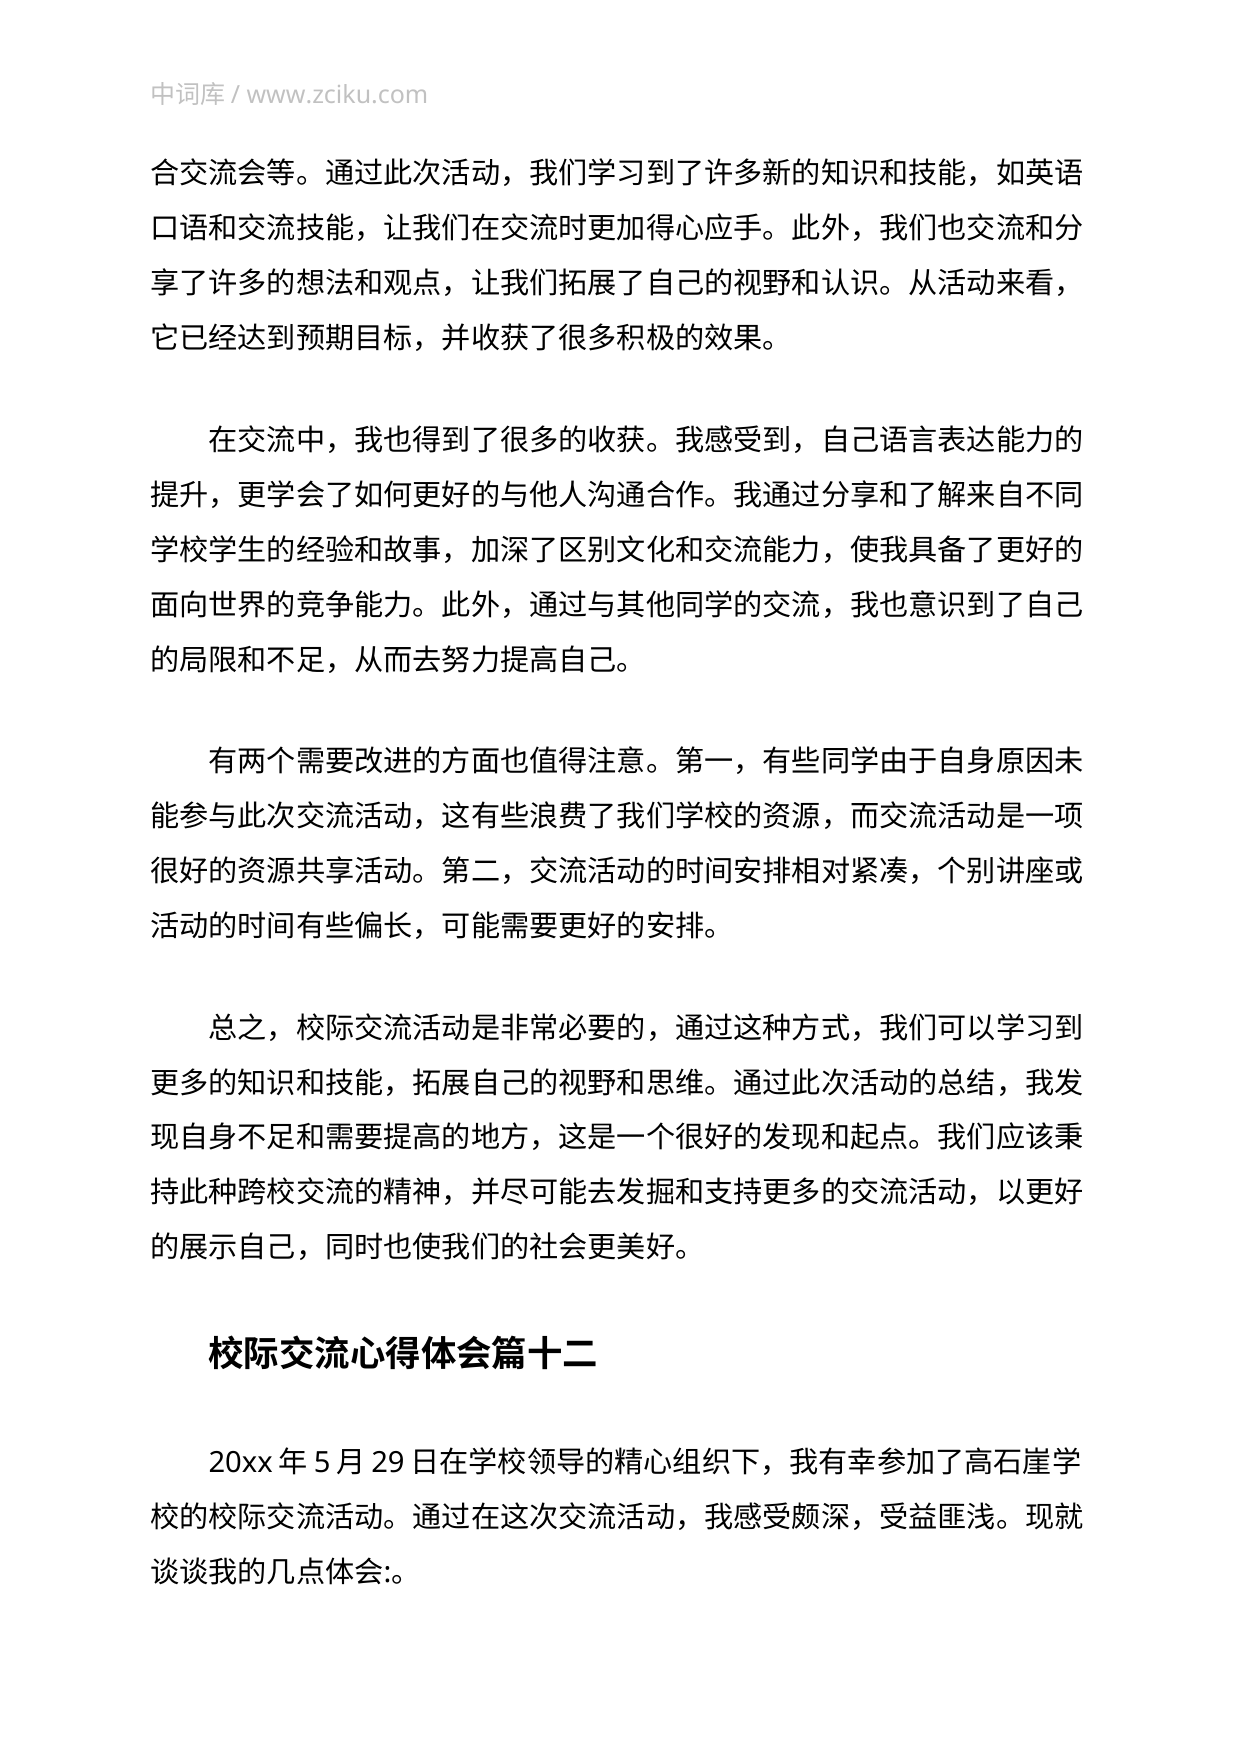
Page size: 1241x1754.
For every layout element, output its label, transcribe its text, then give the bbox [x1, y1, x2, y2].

text 总之，校际交流活动是非常必要的，通过这种方式，我们可以学习到更多的知识和技能，拓展自己的视野和思维。通过此次活动的总结，我发现自身不足和需要提高的地方，这是一个很好的发现和起点。我们应该秉持此种跨校交流的精神，并尽可能去发掘和支持更多的交流活动，以更好的展示自己，同时也使我们的社会更美好。 [150, 1004, 1090, 1266]
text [150, 150, 1090, 357]
text 校际交流心得体会篇十二 [150, 1326, 1090, 1377]
text 20xx年5月29日在学校领导的精心组织下，我有幸参加了高石崖学校的校际交流活动。通过在这次交流活动，我感受颇深，受益匪浅。现就谈谈我的几点体会:。 [150, 1439, 1090, 1591]
text 有两个需要改进的方面也值得注意。第一，有些同学由于自身原因未能参与此次交流活动，这有些浪费了我们学校的资源，而交流活动是一项很好的资源共享活动。第二，交流活动的时间安排相对紧凑，个别讲座或活动的时间有些偏长，可能需要更好的安排。 [150, 738, 1090, 945]
text 在交流中，我也得到了很多的收获。我感受到，自己语言表达能力的提升，更学会了如何更好的与他人沟通合作。我通过分享和了解来自不同学校学生的经验和故事，加深了区别文化和交流能力，使我具备了更好的面向世界的竞争能力。此外，通过与其他同学的交流，我也意识到了自己的局限和不足，从而去努力提高自己。 [150, 416, 1090, 678]
